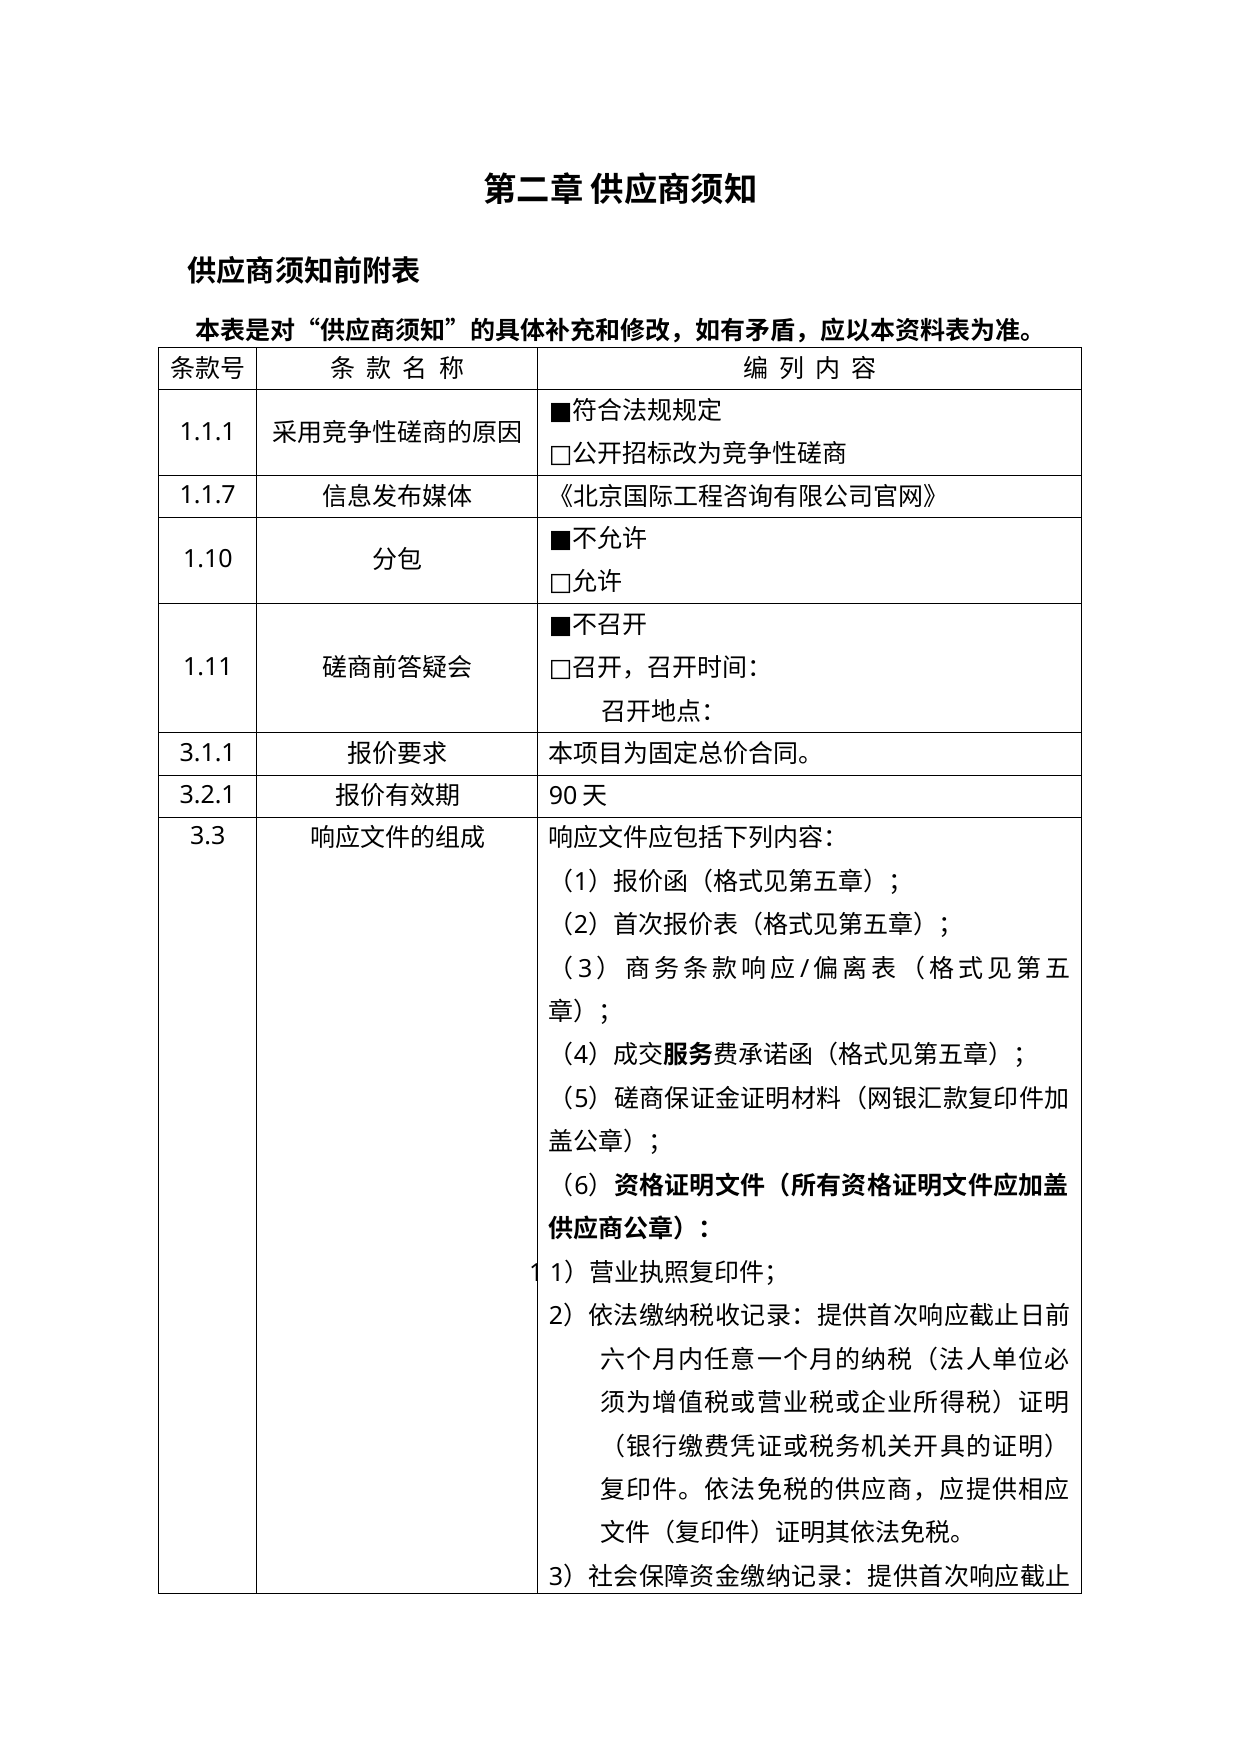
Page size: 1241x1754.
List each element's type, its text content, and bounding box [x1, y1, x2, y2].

table_cell 90天 [538, 776, 1081, 817]
table_cell 分包 [257, 518, 537, 603]
text 供应商须知前附表 [187, 247, 1053, 289]
subtitle 第二章 供应商须知 [187, 162, 1053, 211]
table_cell 1.10 [159, 518, 256, 603]
table_cell ■不允许 □允许 [538, 518, 1081, 603]
table_cell 3.3 [159, 818, 256, 1592]
table_cell 报价要求 [257, 733, 537, 774]
table_cell ■不召开 □召开，召开时间： 召开地点： [538, 604, 1081, 732]
table_cell 3.2.1 [159, 776, 256, 817]
table_cell ■符合法规规定 □公开招标改为竞争性磋商 [538, 390, 1081, 475]
table_cell 采用竞争性磋商的原因 [257, 390, 537, 475]
table_cell 报价有效期 [257, 776, 537, 817]
table_cell 1.11 [159, 604, 256, 732]
table_cell 1.1.7 [159, 476, 256, 517]
table_header 编 列 内 容 [538, 348, 1081, 389]
text 本表是对“供应商须知”的具体补充和修改，如有矛盾，应以本资料表为准。 [187, 311, 1053, 347]
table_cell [538, 818, 1081, 1592]
table_cell 1.1.1 [159, 390, 256, 475]
table_header 条款号 [159, 348, 256, 389]
table_cell 本项目为固定总价合同。 [538, 733, 1081, 774]
table_cell 磋商前答疑会 [257, 604, 537, 732]
table_cell 响应文件的组成 [257, 818, 537, 1592]
table_cell 信息发布媒体 [257, 476, 537, 517]
table_header 条 款 名 称 [257, 348, 537, 389]
table_cell 《北京国际工程咨询有限公司官网》 [538, 476, 1081, 517]
table_cell 3.1.1 [159, 733, 256, 774]
